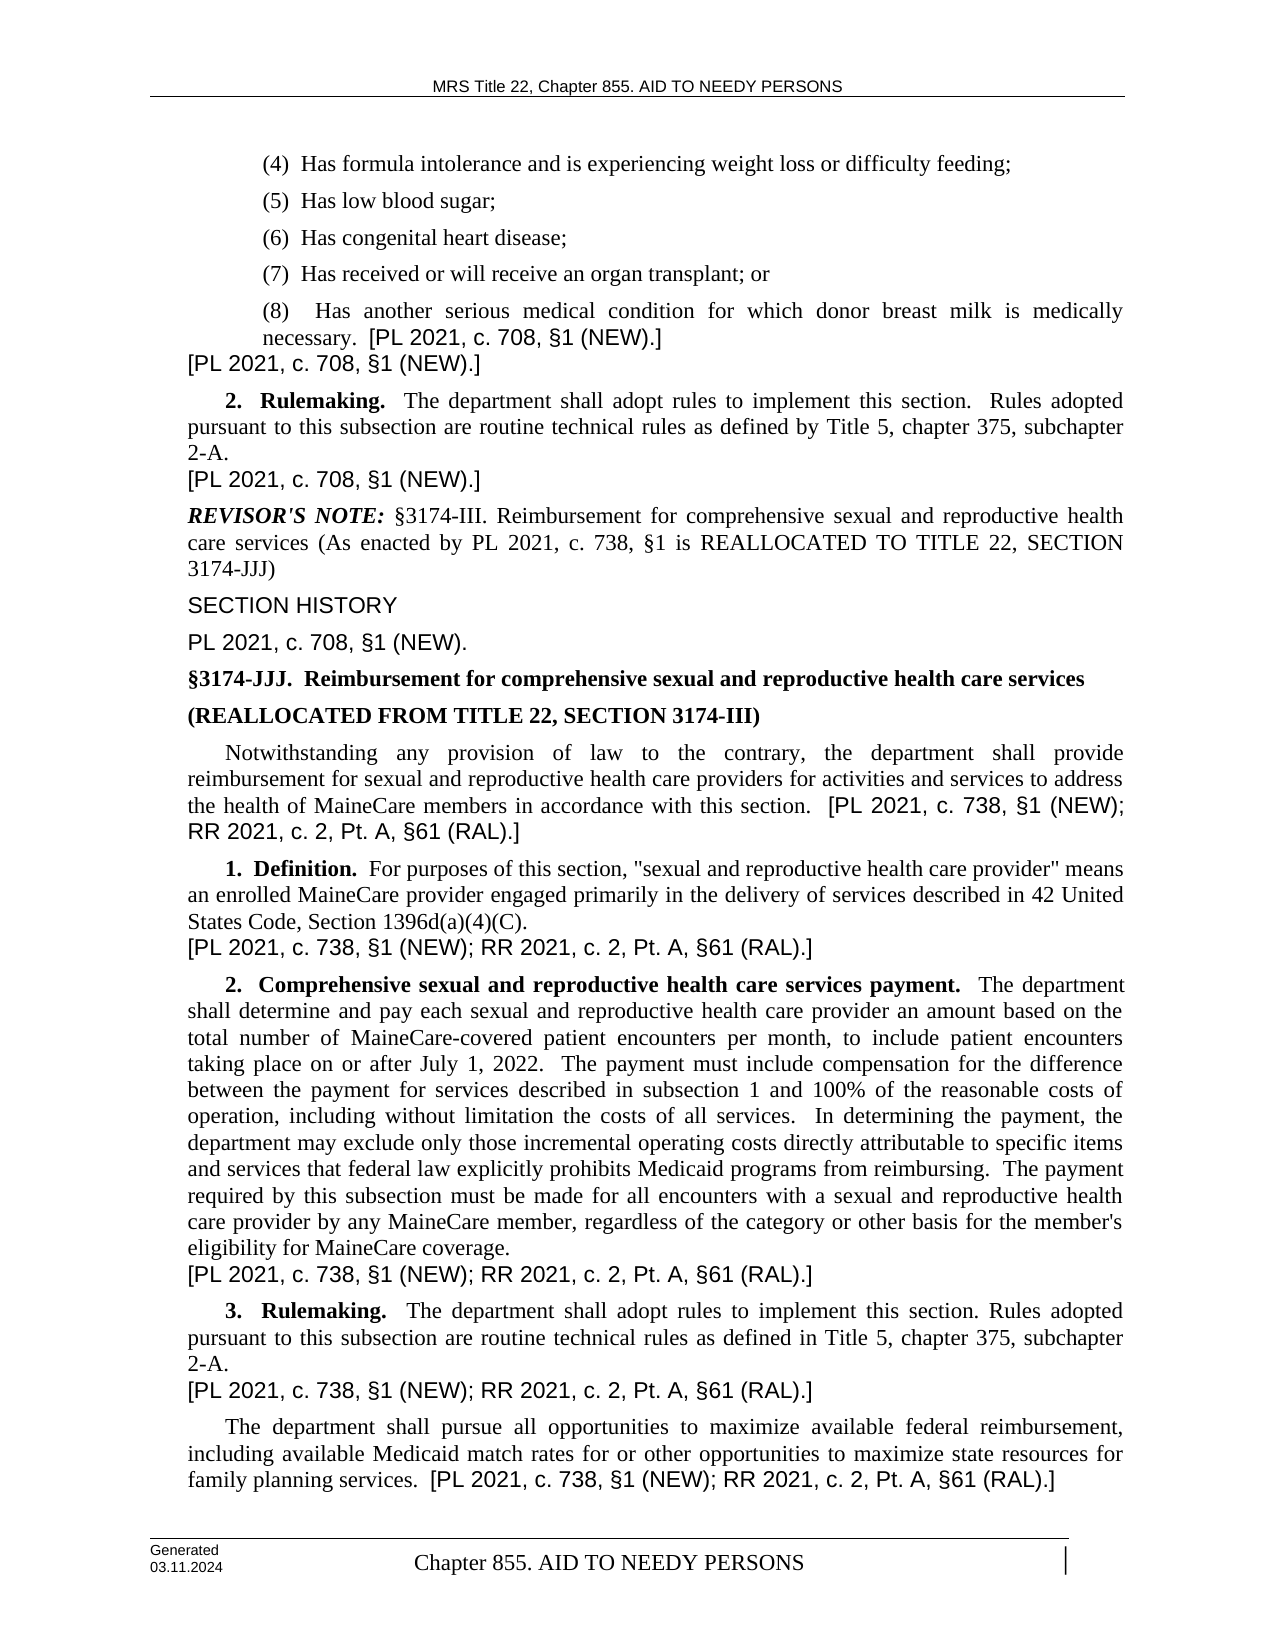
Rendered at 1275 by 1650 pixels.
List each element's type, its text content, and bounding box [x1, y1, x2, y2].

text §3174-JJJ. Reimbursement for comprehensive sexual and reproductive health care services [187, 666, 1125, 692]
text (REALLOCATED FROM TITLE 22, SECTION 3174-III) [187, 702, 1125, 729]
text [PL 2021, c. 738, §1 (NEW); RR 2021, c. 2, Pt. A, §61 (RAL).] [187, 934, 1125, 960]
text (6) Has congenital heart disease; [262, 223, 1125, 250]
text (4) Has formula intolerance and is experiencing weight loss or difficulty feeding; [262, 150, 1125, 176]
text [PL 2021, c. 738, §1 (NEW); RR 2021, c. 2, Pt. A, §61 (RAL).] [187, 1261, 1125, 1287]
text The department shall pursue all opportunities to maximize available federal reimbursement, including available Medicaid match rates for or other opportunities to maximize state resources for family planning services. [PL 2021, c. 738, §1 (NEW); RR 2021, c. 2, Pt. A, §61 (RAL).] [187, 1413, 1125, 1492]
text [PL 2021, c. 708, §1 (NEW).] [187, 466, 1125, 492]
text (7) Has received or will receive an organ transplant; or [262, 260, 1125, 287]
text Revisor's Note: §3174-III. Reimbursement for comprehensive sexual and reproductive health care services (As enacted by PL 2021, c. 738, §1 is REALLOCATED TO TITLE 22, SECTION 3174-JJJ) [187, 502, 1125, 582]
text Notwithstanding any provision of law to the contrary, the department shall provide reimbursement for sexual and reproductive health care providers for activities and services to address the health of MaineCare members in accordance with this section. [PL 2021, c. 738, §1 (NEW); RR 2021, c. 2, Pt. A, §61 (RAL).] [187, 739, 1125, 844]
text (8) Has another serious medical condition for which donor breast milk is medically necessary. [PL 2021, c. 708, §1 (NEW).] [262, 297, 1125, 350]
text 3. Rulemaking. The department shall adopt rules to implement this section. Rules adopted pursuant to this subsection are routine technical rules as defined in Title 5, chapter 375, subchapter 2‑A. [187, 1297, 1125, 1377]
text 2. Comprehensive sexual and reproductive health care services payment. The department shall determine and pay each sexual and reproductive health care provider an amount based on the total number of MaineCare-covered patient encounters per month, to include patient encounters taking place on or after July 1, 2022. The payment must include compensation for the difference between the payment for services described in subsection 1 and 100% of the reasonable costs of operation, including without limitation the costs of all services. In determining the payment, the department may exclude only those incremental operating costs directly attributable to specific items and services that federal law explicitly prohibits Medicaid programs from reimbursing. The payment required by this subsection must be made for all encounters with a sexual and reproductive health care provider by any MaineCare member, regardless of the category or other basis for the member's eligibility for MaineCare coverage. [187, 971, 1125, 1261]
text PL 2021, c. 708, §1 (NEW). [187, 629, 1125, 655]
text 1. Definition. For purposes of this section, "sexual and reproductive health care provider" means an enrolled MaineCare provider engaged primarily in the delivery of services described in 42 United States Code, Section 1396d(a)(4)(C). [187, 855, 1125, 934]
text [PL 2021, c. 708, §1 (NEW).] [187, 350, 1125, 376]
text [PL 2021, c. 738, §1 (NEW); RR 2021, c. 2, Pt. A, §61 (RAL).] [187, 1377, 1125, 1403]
text SECTION HISTORY [187, 592, 1125, 618]
text (5) Has low blood sugar; [262, 187, 1125, 213]
text 2. Rulemaking. The department shall adopt rules to implement this section. Rules adopted pursuant to this subsection are routine technical rules as defined by Title 5, chapter 375, subchapter 2‑A. [187, 387, 1125, 466]
